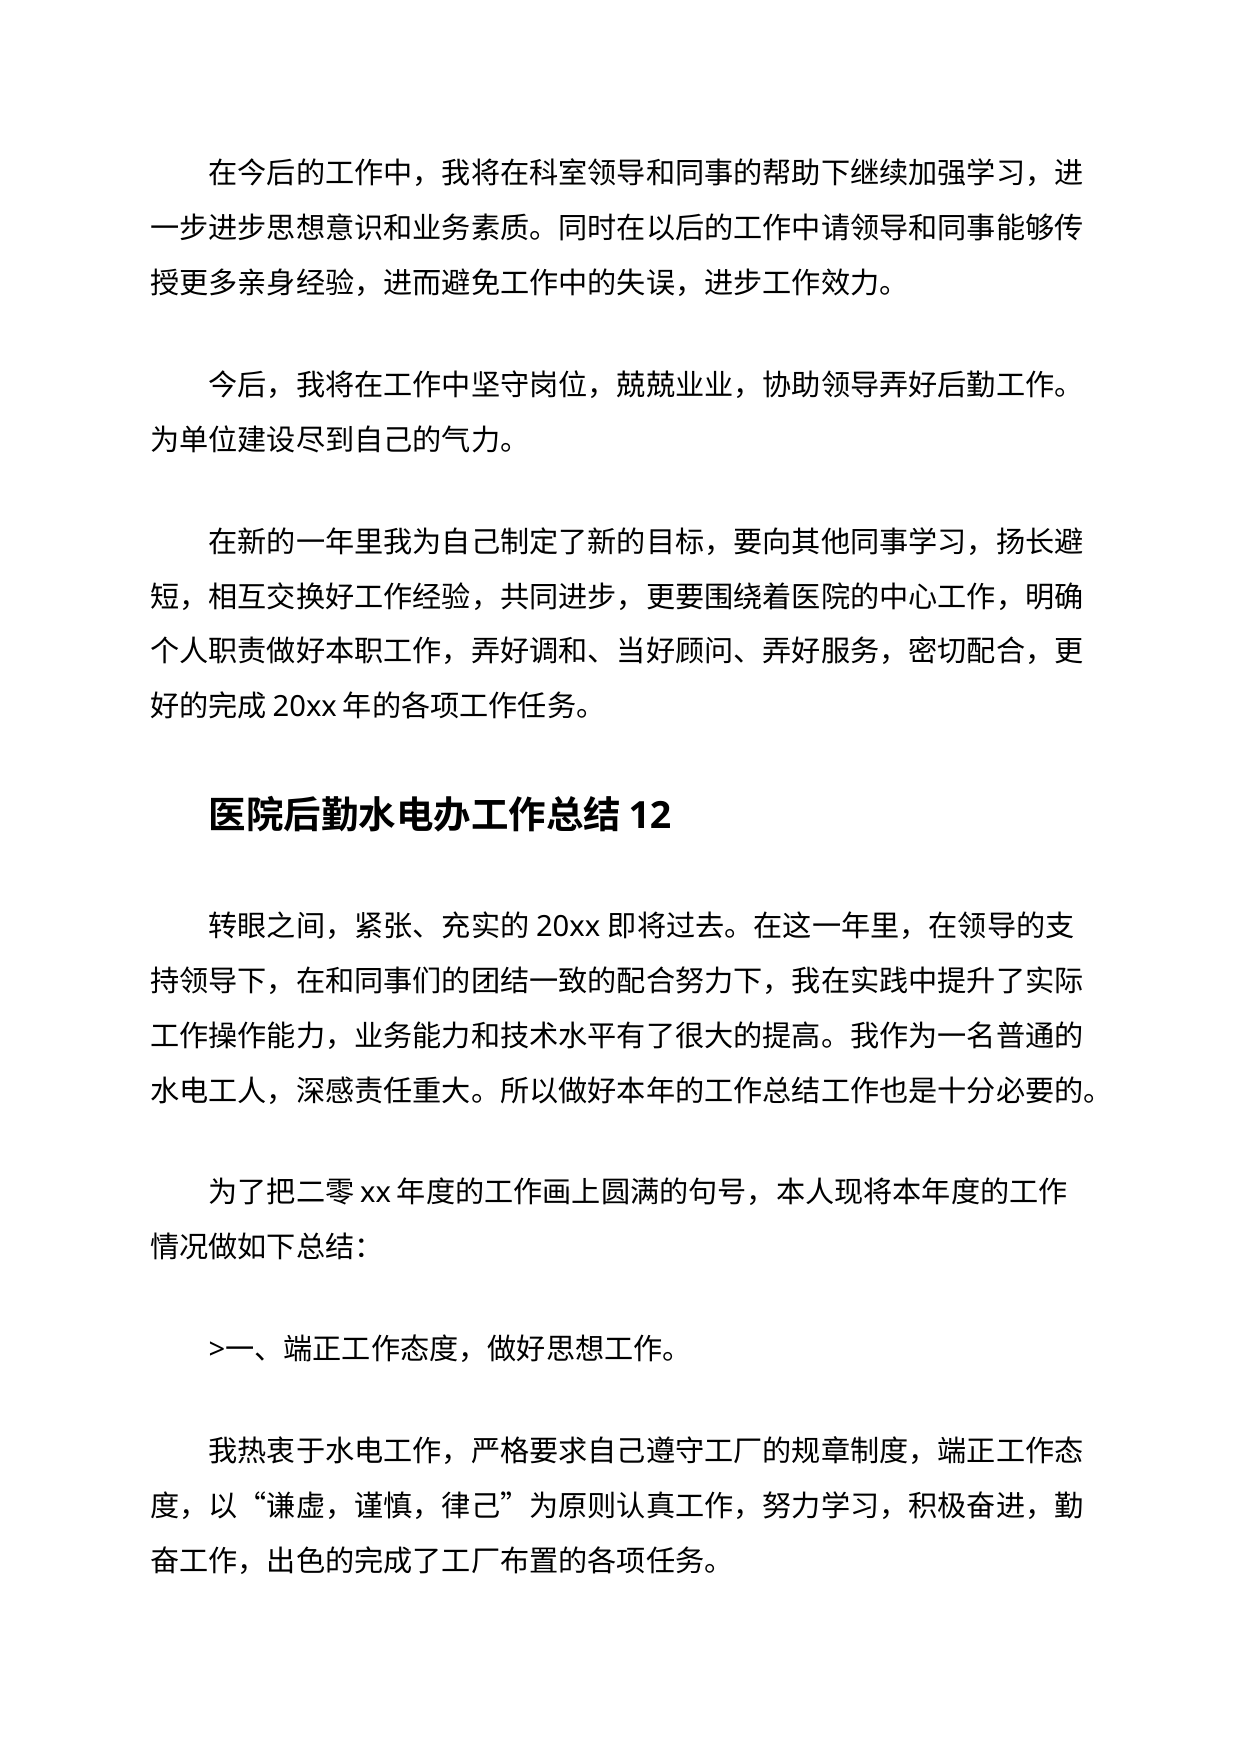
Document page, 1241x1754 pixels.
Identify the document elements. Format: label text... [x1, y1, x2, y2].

text 转眼之间，紧张、充实的 20xx 即将过去。在这一年里，在领导的支持领导下，在和同事们的团结一致的配合努力下，我在实践中提升了实际工作操作能力，业务能力和技术水平有了很大的提高。我作为一名普通的水电工人，深感责任重大。所以做好本年的工作总结工作也是十分必要的。 [150, 902, 1090, 1109]
text 医院后勤水电办工作总结12 [150, 785, 1090, 839]
text 在新的一年里我为自己制定了新的目标，要向其他同事学习，扬长避短，相互交换好工作经验，共同进步，更要围绕着医院的中心工作，明确个人职责做好本职工作，弄好调和、当好顾问、弄好服务，密切配合，更好的完成20xx年的各项工作任务。 [150, 518, 1090, 725]
text >一、端正工作态度，做好思想工作。 [150, 1326, 1090, 1368]
text 我热衷于水电工作，严格要求自己遵守工厂的规章制度，端正工作态度，以“谦虚，谨慎，律己”为原则认真工作，努力学习，积极奋进，勤奋工作，出色的完成了工厂布置的各项任务。 [150, 1428, 1090, 1580]
text 在今后的工作中，我将在科室领导和同事的帮助下继续加强学习，进一步进步思想意识和业务素质。同时在以后的工作中请领导和同事能够传授更多亲身经验，进而避免工作中的失误，进步工作效力。 [150, 150, 1090, 302]
text 为了把二零xx年度的工作画上圆满的句号，本人现将本年度的工作情况做如下总结： [150, 1169, 1090, 1266]
text 今后，我将在工作中坚守岗位，兢兢业业，协助领导弄好后勤工作。为单位建设尽到自己的气力。 [150, 362, 1090, 459]
